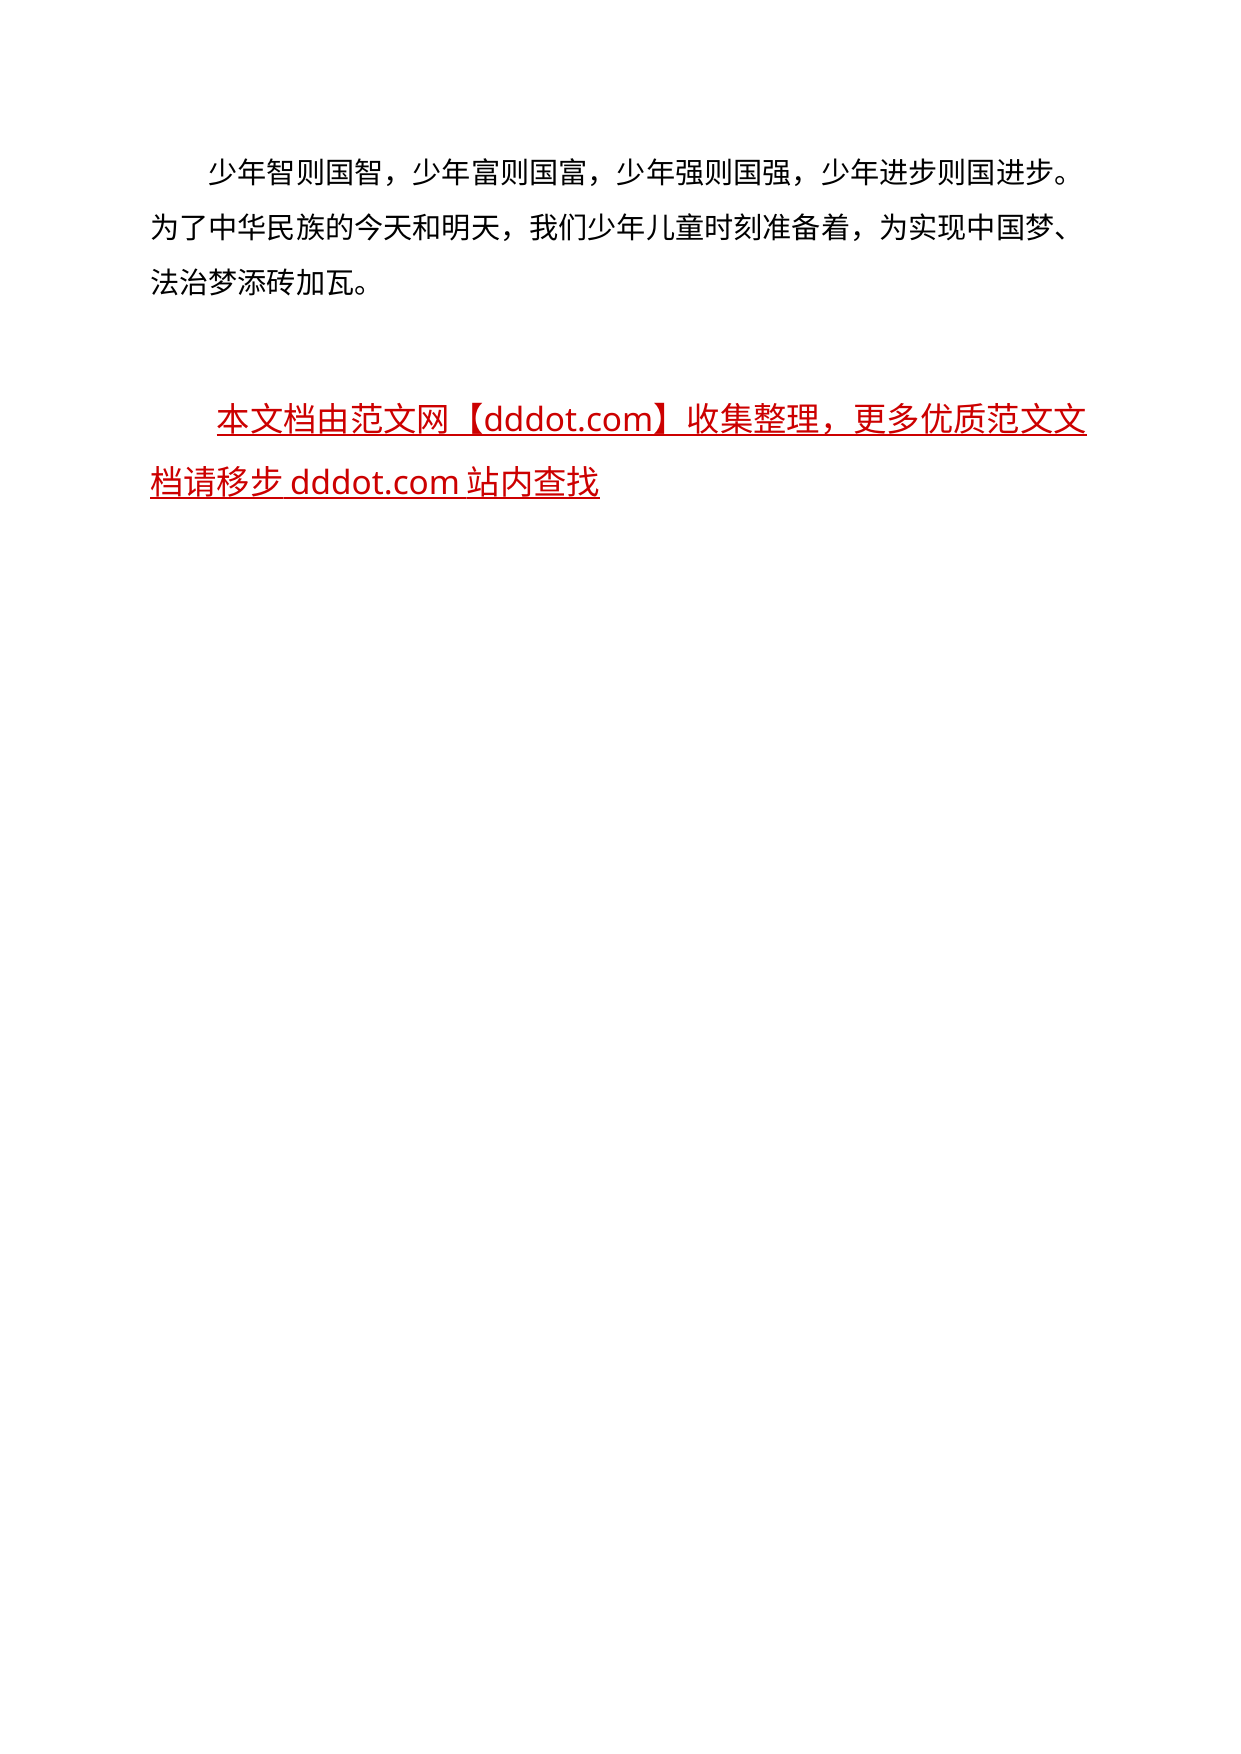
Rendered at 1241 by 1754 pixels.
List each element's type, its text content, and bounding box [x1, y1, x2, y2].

text 本文档由范文网【dddot.com】收集整理，更多优质范文文档请移步dddot.com站内查找 [150, 393, 1090, 504]
text 少年智则国智，少年富则国富，少年强则国强，少年进步则国进步。为了中华民族的今天和明天，我们少年儿童时刻准备着，为实现中国梦、法治梦添砖加瓦。 [150, 150, 1090, 302]
